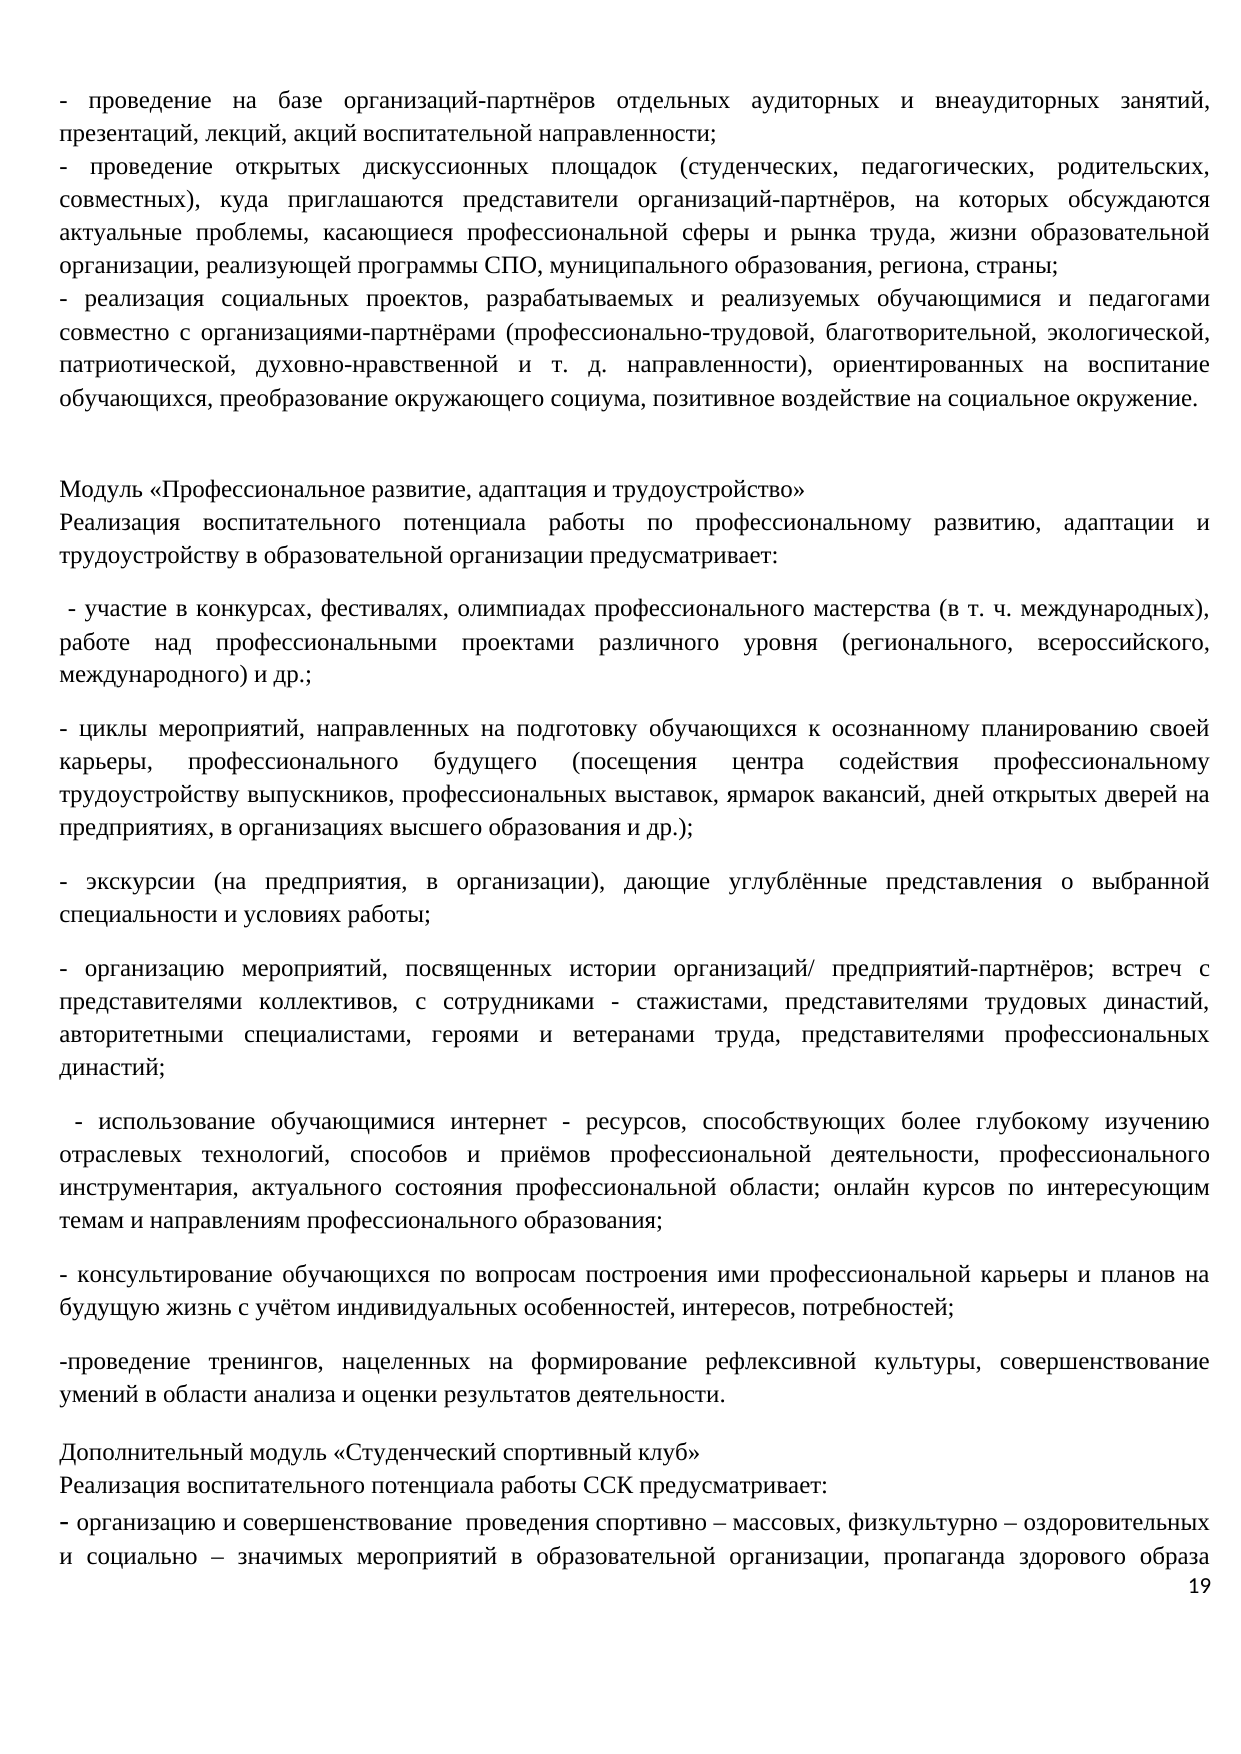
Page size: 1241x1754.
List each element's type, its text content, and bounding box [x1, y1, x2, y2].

text - использование обучающимися интернет - ресурсов, способствующих более глубокому изучению отраслевых технологий, способов и приёмов профессиональной деятельности, профессионального инструментария, актуального состояния профессиональной области; онлайн курсов по интересующим темам и направлениям профессионального образования; [59, 1106, 1211, 1234]
text -проведение тренингов, нацеленных на формирование рефлексивной культуры, совершенствование умений в области анализа и оценки результатов деятельности. [59, 1346, 1211, 1408]
text - экскурсии (на предприятия, в организации), дающие углублённые представления о выбранной специальности и условиях работы; [59, 866, 1211, 928]
text Реализация воспитательного потенциала работы по профессиональному развитию, адаптации и трудоустройству в образовательной организации предусматривает: [59, 507, 1211, 568]
text - циклы мероприятий, направленных на подготовку обучающихся к осознанному планированию своей карьеры, профессионального будущего (посещения центра содействия профессиональному трудоустройству выпускников, профессиональных выставок, ярмарок вакансий, дней открытых дверей на предприятиях, в организациях высшего образования и др.); [59, 713, 1211, 841]
text Реализация воспитательного потенциала работы ССК предусматривает: [59, 1470, 1211, 1499]
subtitle Дополнительный модуль «Студенческий спортивный клуб» [59, 1437, 1211, 1466]
subtitle Модуль «Профессиональное развитие, адаптация и трудоустройство» [59, 474, 1211, 502]
text - организацию мероприятий, посвященных истории организаций/ предприятий-партнёров; встреч с представителями коллективов, с сотрудниками - стажистами, представителями трудовых династий, авторитетными специалистами, героями и ветеранами труда, представителями профессиональных династий; [59, 953, 1211, 1081]
text - консультирование обучающихся по вопросам построения ими профессиональной карьеры и планов на будущую жизнь с учётом индивидуальных особенностей, интересов, потребностей; [59, 1259, 1211, 1321]
text - проведение на базе организаций-партнёров отдельных аудиторных и внеаудиторных занятий, презентаций, лекций, акций воспитательной направленности; [59, 85, 1211, 147]
text - участие в конкурсах, фестивалях, олимпиадах профессионального мастерства (в т. ч. международных), работе над профессиональными проектами различного уровня (регионального, всероссийского, международного) и др.; [59, 593, 1211, 688]
text - проведение открытых дискуссионных площадок (студенческих, педагогических, родительских, совместных), куда приглашаются представители организаций-партнёров, на которых обсуждаются актуальные проблемы, касающиеся профессиональной сферы и рынка труда, жизни образовательной организации, реализующей программы СПО, муниципального образования, региона, страны; [59, 151, 1211, 279]
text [59, 1503, 1211, 1569]
text - реализация социальных проектов, разрабатываемых и реализуемых обучающимися и педагогами совместно с организациями-партнёрами (профессионально-трудовой, благотворительной, экологической, патриотической, духовно-нравственной и т. д. направленности), ориентированных на воспитание обучающихся, преобразование окружающего социума, позитивное воздействие на социальное окружение. [59, 283, 1211, 411]
